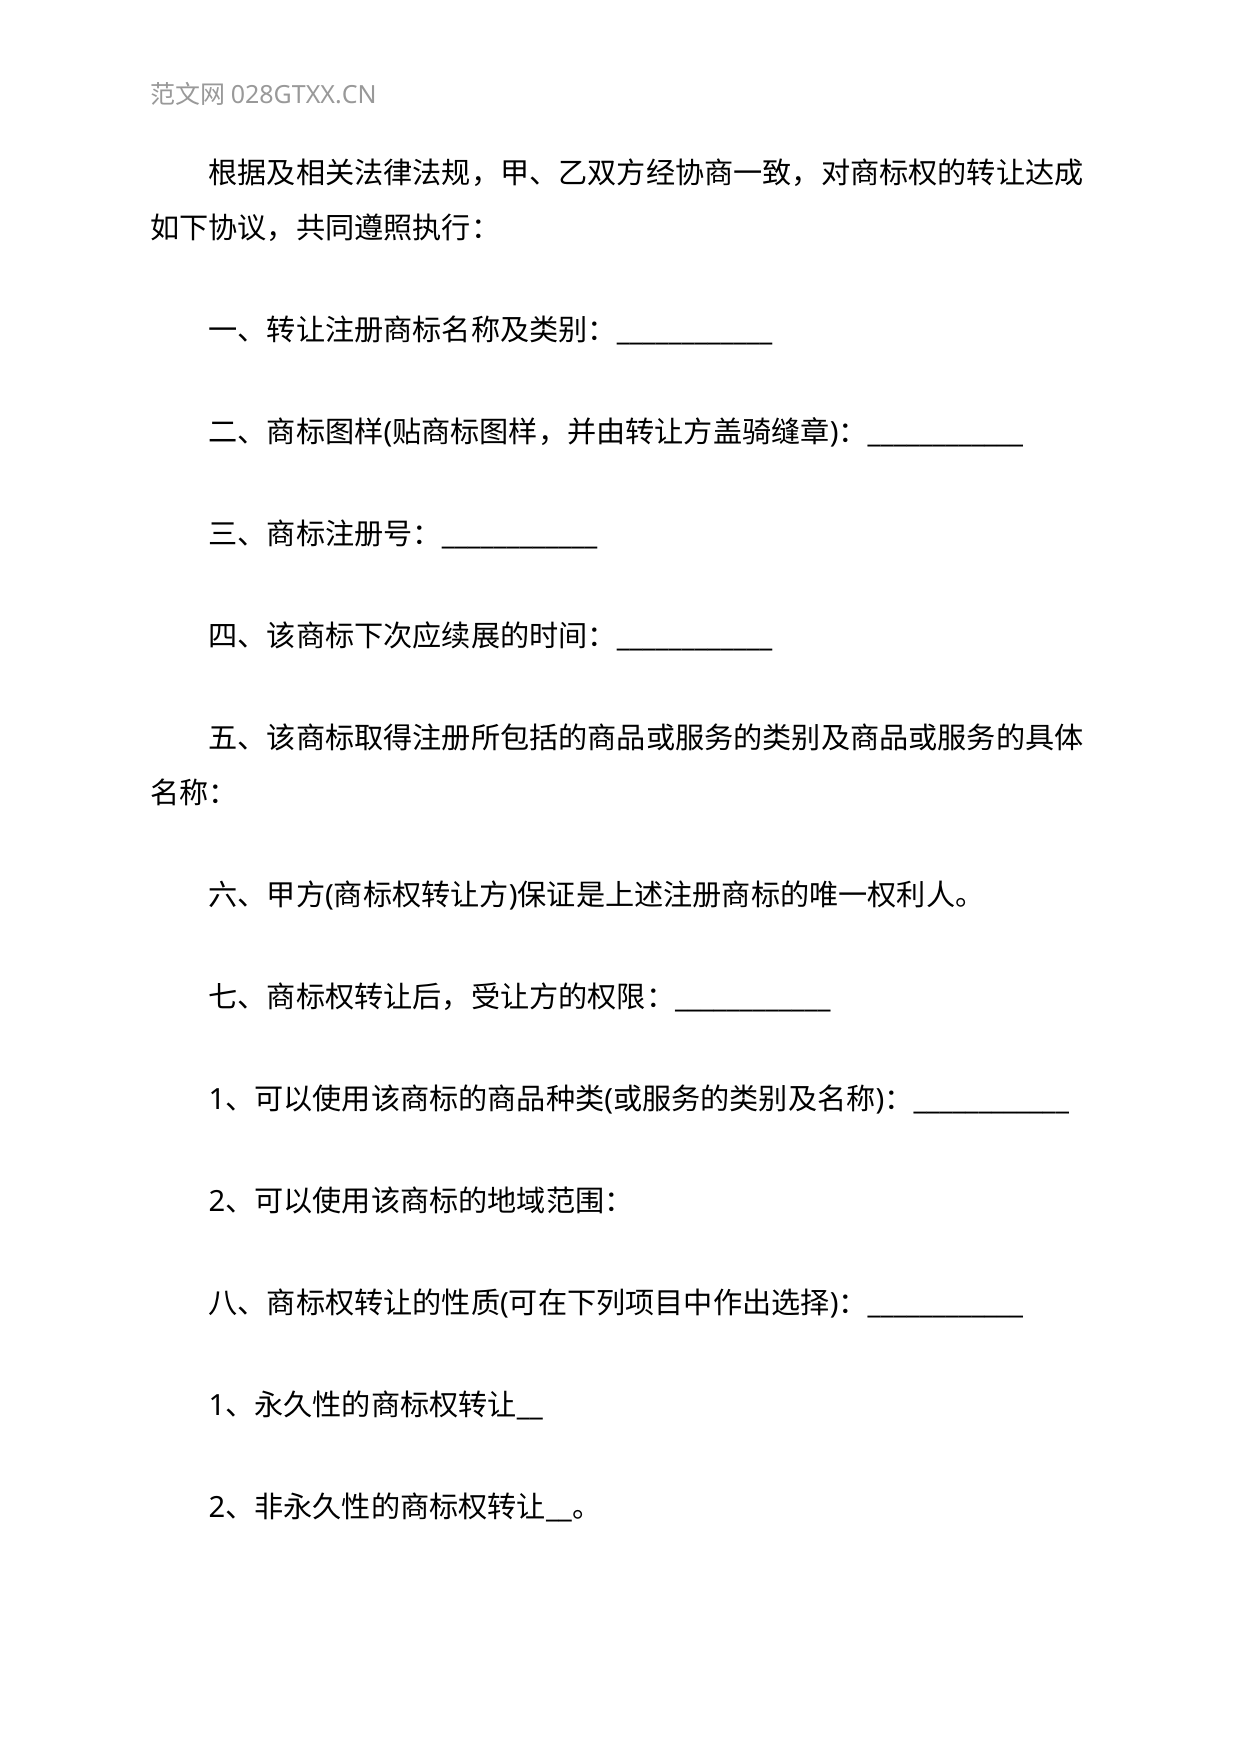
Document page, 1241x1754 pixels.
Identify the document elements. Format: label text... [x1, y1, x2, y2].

text 三、商标注册号：____________ [150, 511, 1090, 553]
text 2、非永久性的商标权转让__。 [150, 1483, 1090, 1526]
text 六、甲方(商标权转让方)保证是上述注册商标的唯一权利人。 [150, 871, 1090, 914]
text 八、商标权转让的性质(可在下列项目中作出选择)：____________ [150, 1279, 1090, 1322]
text 五、该商标取得注册所包括的商品或服务的类别及商品或服务的具体名称： [150, 714, 1090, 812]
text 2、可以使用该商标的地域范围： [150, 1177, 1090, 1219]
text 1、永久性的商标权转让__ [150, 1381, 1090, 1423]
text 二、商标图样(贴商标图样，并由转让方盖骑缝章)：____________ [150, 409, 1090, 451]
text 一、转让注册商标名称及类别：____________ [150, 307, 1090, 349]
text 1、可以使用该商标的商品种类(或服务的类别及名称)：____________ [150, 1075, 1090, 1118]
text 四、该商标下次应续展的时间：____________ [150, 613, 1090, 655]
text 七、商标权转让后，受让方的权限：____________ [150, 973, 1090, 1016]
text 根据及相关法律法规，甲、乙双方经协商一致，对商标权的转让达成如下协议，共同遵照执行： [150, 150, 1090, 247]
